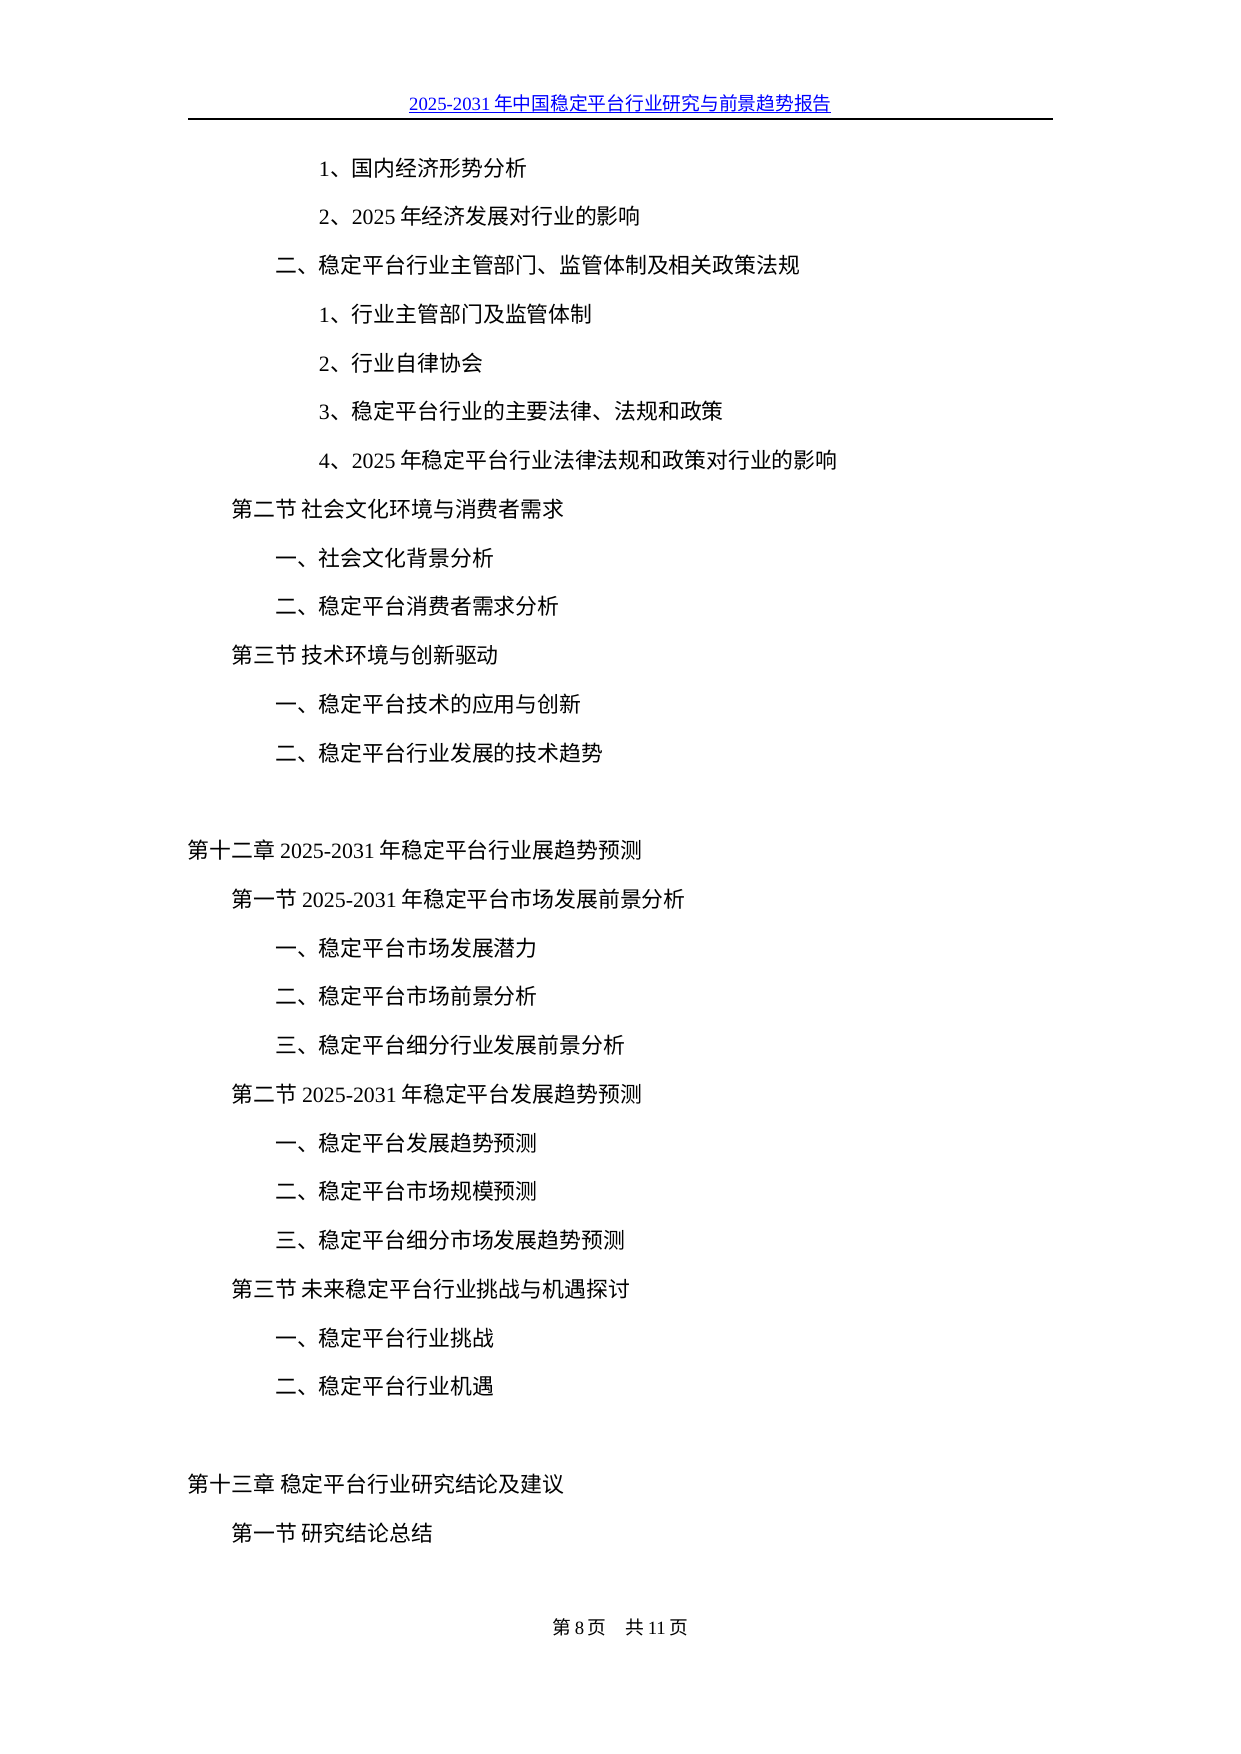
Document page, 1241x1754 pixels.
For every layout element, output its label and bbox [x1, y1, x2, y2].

text [187, 150, 1053, 1548]
